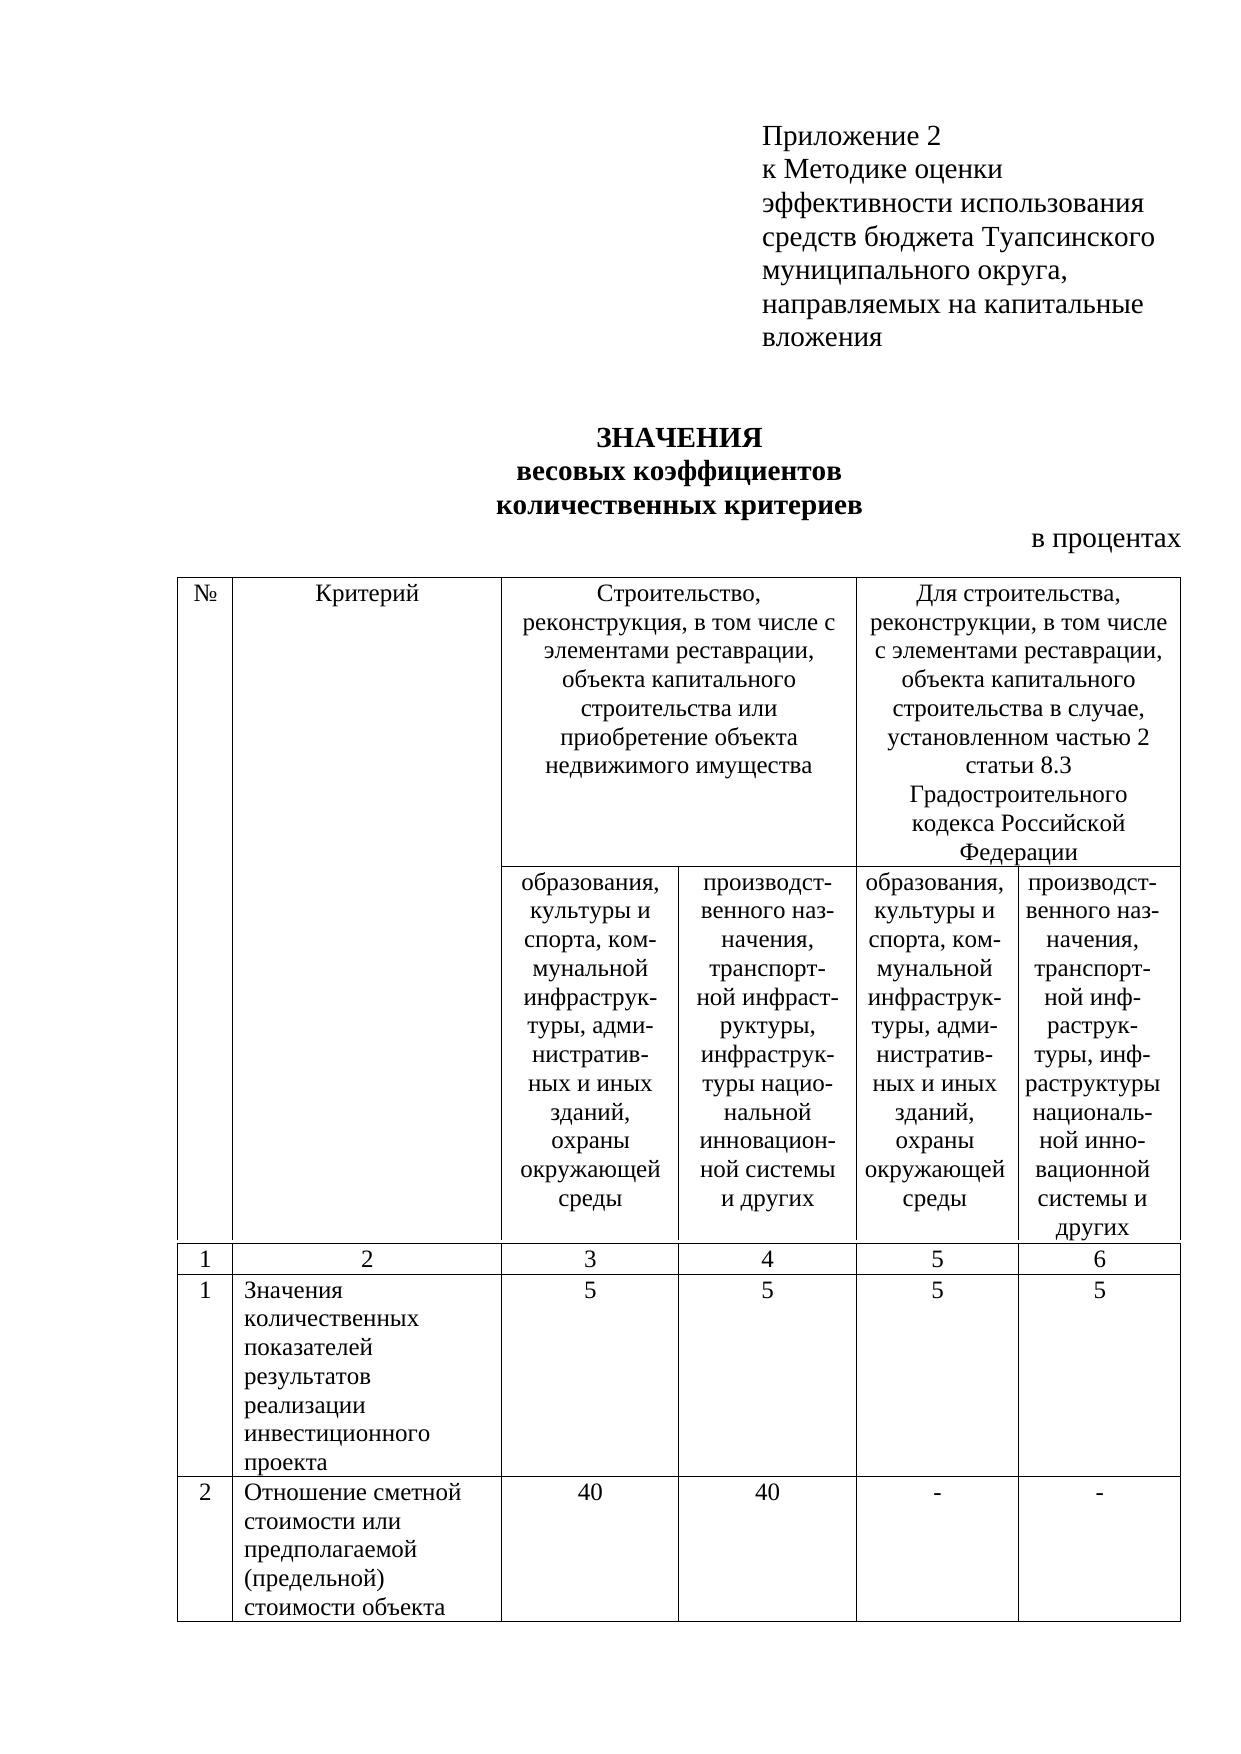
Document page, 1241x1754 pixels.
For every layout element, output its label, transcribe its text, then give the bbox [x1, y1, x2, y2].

table_cell 5 [1019, 1275, 1180, 1476]
table_cell Значения количественных показателей результатов реализации инвестиционного проекта [233, 1275, 501, 1476]
table_header № [178, 578, 232, 1240]
table_cell 40 [502, 1477, 678, 1621]
table_cell образования, культуры и спорта, ком-мунальной инфраструк-туры, адми-нистратив-ных и иных зданий, охраны окружающей среды [502, 867, 678, 1240]
table_cell 1 [178, 1275, 232, 1476]
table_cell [233, 1477, 501, 1621]
table_cell образования, культуры и спорта, ком-мунальной инфраструк-туры, адми-нистратив-ных и иных зданий, охраны окружающей среды [857, 867, 1018, 1240]
text Приложение 2 [762, 118, 1181, 152]
table_cell - [857, 1477, 1018, 1621]
text ЗНАЧЕНИЯ [177, 420, 1181, 453]
table_cell 5 [502, 1275, 678, 1476]
table_cell 40 [679, 1477, 856, 1621]
table_cell - [1019, 1477, 1180, 1621]
table_header Критерий [233, 578, 501, 1240]
table_cell 5 [679, 1275, 856, 1476]
table_header 4 [679, 1244, 856, 1274]
table_header 2 [233, 1244, 501, 1274]
table_cell 5 [857, 1275, 1018, 1476]
table_cell 2 [178, 1477, 232, 1621]
table_cell производст-венного наз-начения, транспорт-ной инфраст-руктуры, инфраструк-туры нацио-нальной инновацион-ной системы и других [679, 867, 856, 1240]
text к Методике оценки эффективности использования средств бюджета Туапсинского муниципального округа, направляемых на капитальные вложения [762, 152, 1181, 353]
text в процентах [177, 521, 1181, 554]
table_header Строительство, реконструкция, в том числе с элементами реставрации, объекта капитального строительства или приобретение объекта недвижимого имущества [502, 578, 856, 866]
text количественных критериев [177, 487, 1181, 521]
table_header 5 [857, 1244, 1018, 1274]
text весовых коэффициентов [177, 453, 1181, 487]
table_header 3 [502, 1244, 678, 1274]
table_header Для строительства, реконструкции, в том числе с элементами реставрации, объекта капитального строительства в случае, установленном частью 2 статьи 8.3 Градостроительного кодекса Российской Федерации [857, 578, 1180, 866]
table_cell производст-венного наз-начения, транспорт-ной инф-раструк-туры, инф-раструктуры националь-ной инно-вационной системы и других [1019, 867, 1180, 1240]
table_header 6 [1019, 1244, 1180, 1274]
table_header 1 [178, 1244, 232, 1274]
